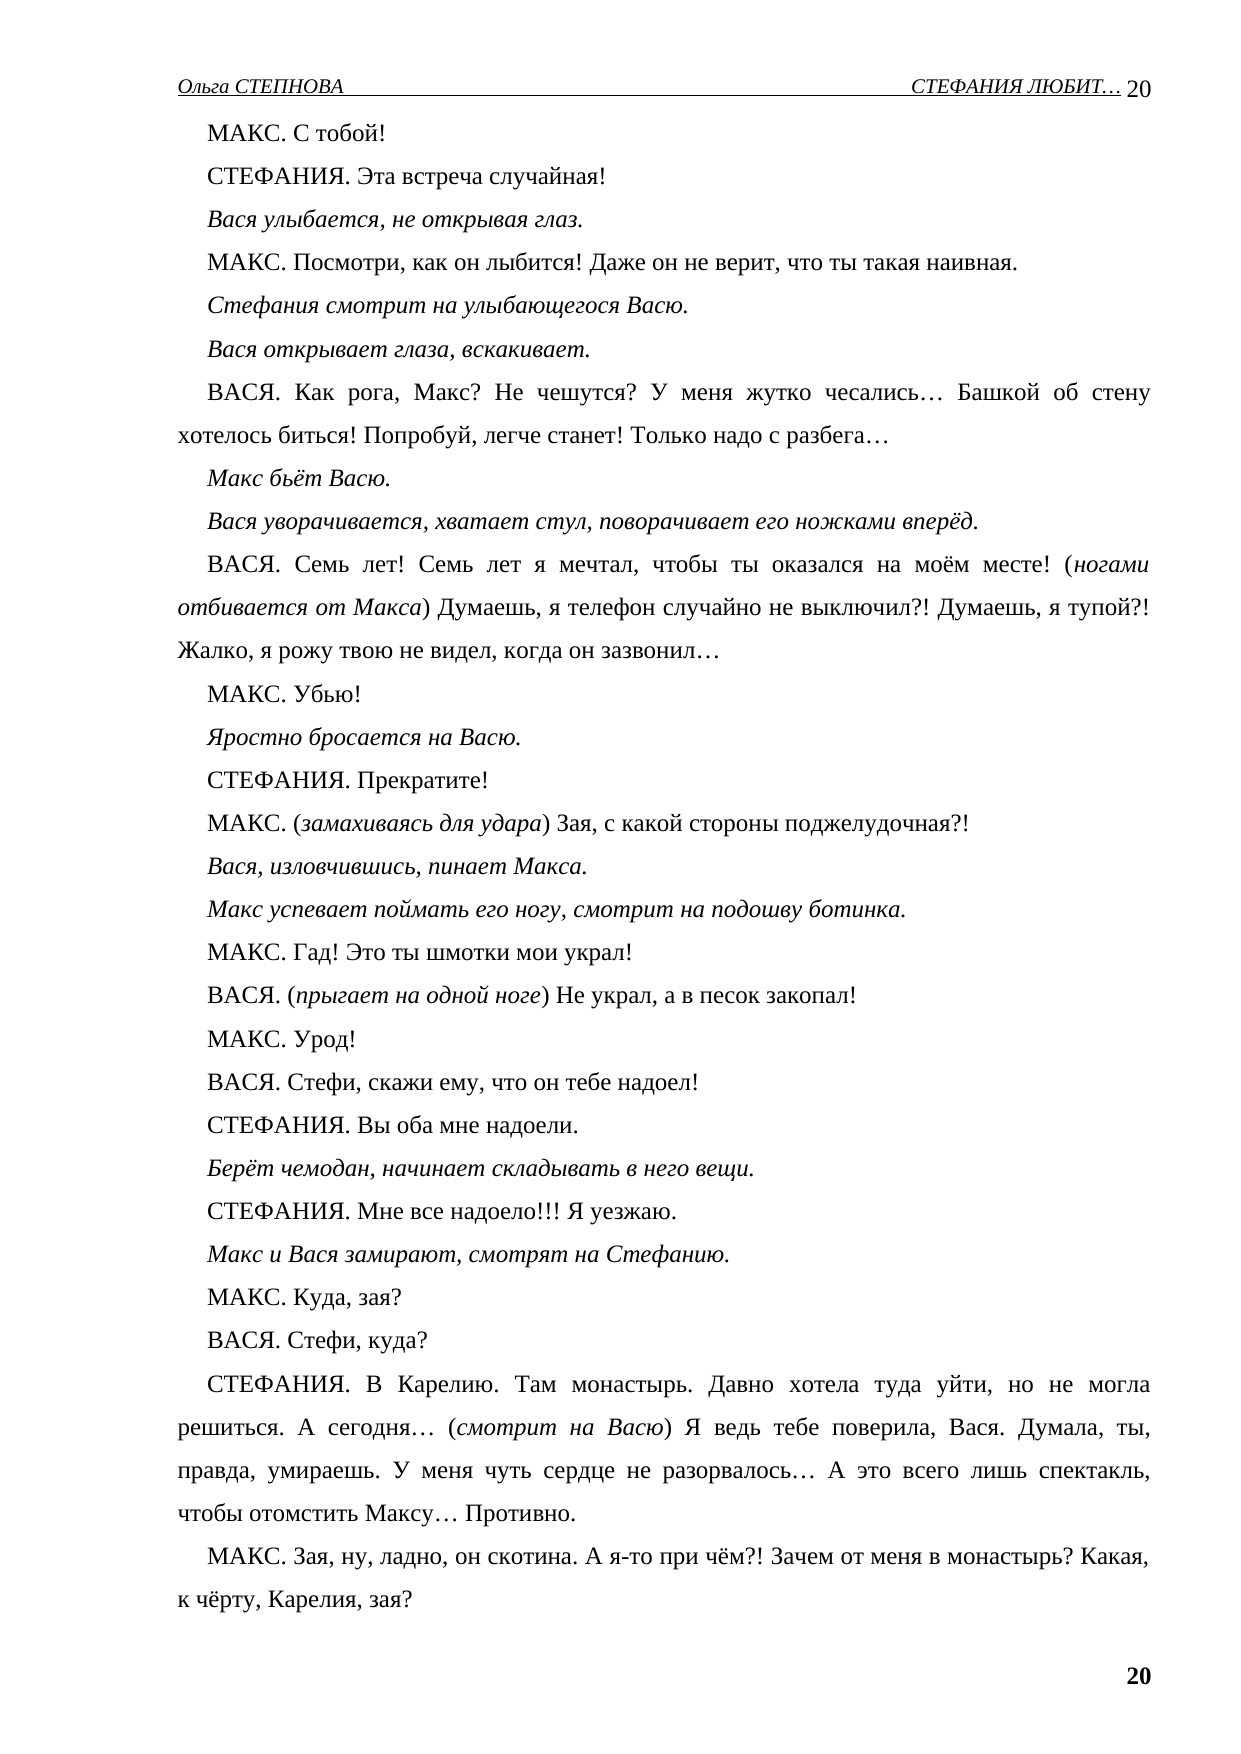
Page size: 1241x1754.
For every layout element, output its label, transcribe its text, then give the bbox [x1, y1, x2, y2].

text Макс бьёт Васю. [177, 463, 1152, 492]
text СТЕФАНИЯ. Вы оба мне надоели. [177, 1110, 1152, 1139]
text МАКС. С тобой! [177, 118, 1152, 147]
text Макс и Вася замирают, смотрят на Стефанию. [177, 1239, 1152, 1268]
text Макс успевает поймать его ногу, смотрит на подошву ботинка. [177, 894, 1152, 923]
text Стефания смотрит на улыбающегося Васю. [177, 291, 1152, 319]
text МАКС. Гад! Это ты шмотки мои украл! [177, 937, 1152, 966]
text СТЕФАНИЯ. Мне все надоело!!! Я уезжаю. [177, 1196, 1152, 1225]
text МАКС. Посмотри, как он лыбится! Даже он не верит, что ты такая наивная. [177, 247, 1152, 276]
text Вася улыбается, не открывая глаз. [177, 204, 1152, 233]
text Вася открывает глаза, вскакивает. [177, 334, 1152, 362]
text СТЕФАНИЯ. Эта встреча случайная! [177, 161, 1152, 190]
text МАКС. Убью! [177, 679, 1152, 707]
text СТЕФАНИЯ. Прекратите! [177, 765, 1152, 794]
text Берёт чемодан, начинает складывать в него вещи. [177, 1153, 1152, 1182]
text СТЕФАНИЯ. В Карелию. Там монастырь. Давно хотела туда уйти, но не могла решиться. А сегодня… (смотрит на Васю) Я ведь тебе поверила, Вася. Думала, ты, правда, умираешь. У меня чуть сердце не разорвалось… А это всего лишь спектакль, чтобы отомстить Максу… Противно. [177, 1369, 1152, 1527]
text МАКС. Куда, зая? [177, 1282, 1152, 1311]
text ВАСЯ. Как рога, Макс? Не чешутся? У меня жутко чесались… Башкой об стену хотелось биться! Попробуй, легче станет! Только надо с разбега… [177, 377, 1152, 449]
text Яростно бросается на Васю. [177, 722, 1152, 751]
text Вася, изловчившись, пинает Макса. [177, 851, 1152, 880]
text Вася уворачивается, хватает стул, поворачивает его ножками вперёд. [177, 506, 1152, 535]
text МАКС. (замахиваясь для удара) Зая, с какой стороны поджелудочная?! [177, 808, 1152, 837]
text МАКС. Урод! [177, 1024, 1152, 1052]
text ВАСЯ. (прыгает на одной ноге) Не украл, а в песок закопал! [177, 981, 1152, 1009]
text ВАСЯ. Стефи, скажи ему, что он тебе надоел! [177, 1067, 1152, 1096]
text МАКС. Зая, ну, ладно, он скотина. А я-то при чём?! Зачем от меня в монастырь? Какая, к чёрту, Карелия, зая? [177, 1541, 1152, 1613]
text ВАСЯ. Семь лет! Семь лет я мечтал, чтобы ты оказался на моём месте! (ногами отбивается от Макса) Думаешь, я телефон случайно не выключил?! Думаешь, я тупой?! Жалко, я рожу твою не видел, когда он зазвонил… [177, 549, 1152, 664]
text ВАСЯ. Стефи, куда? [177, 1326, 1152, 1354]
